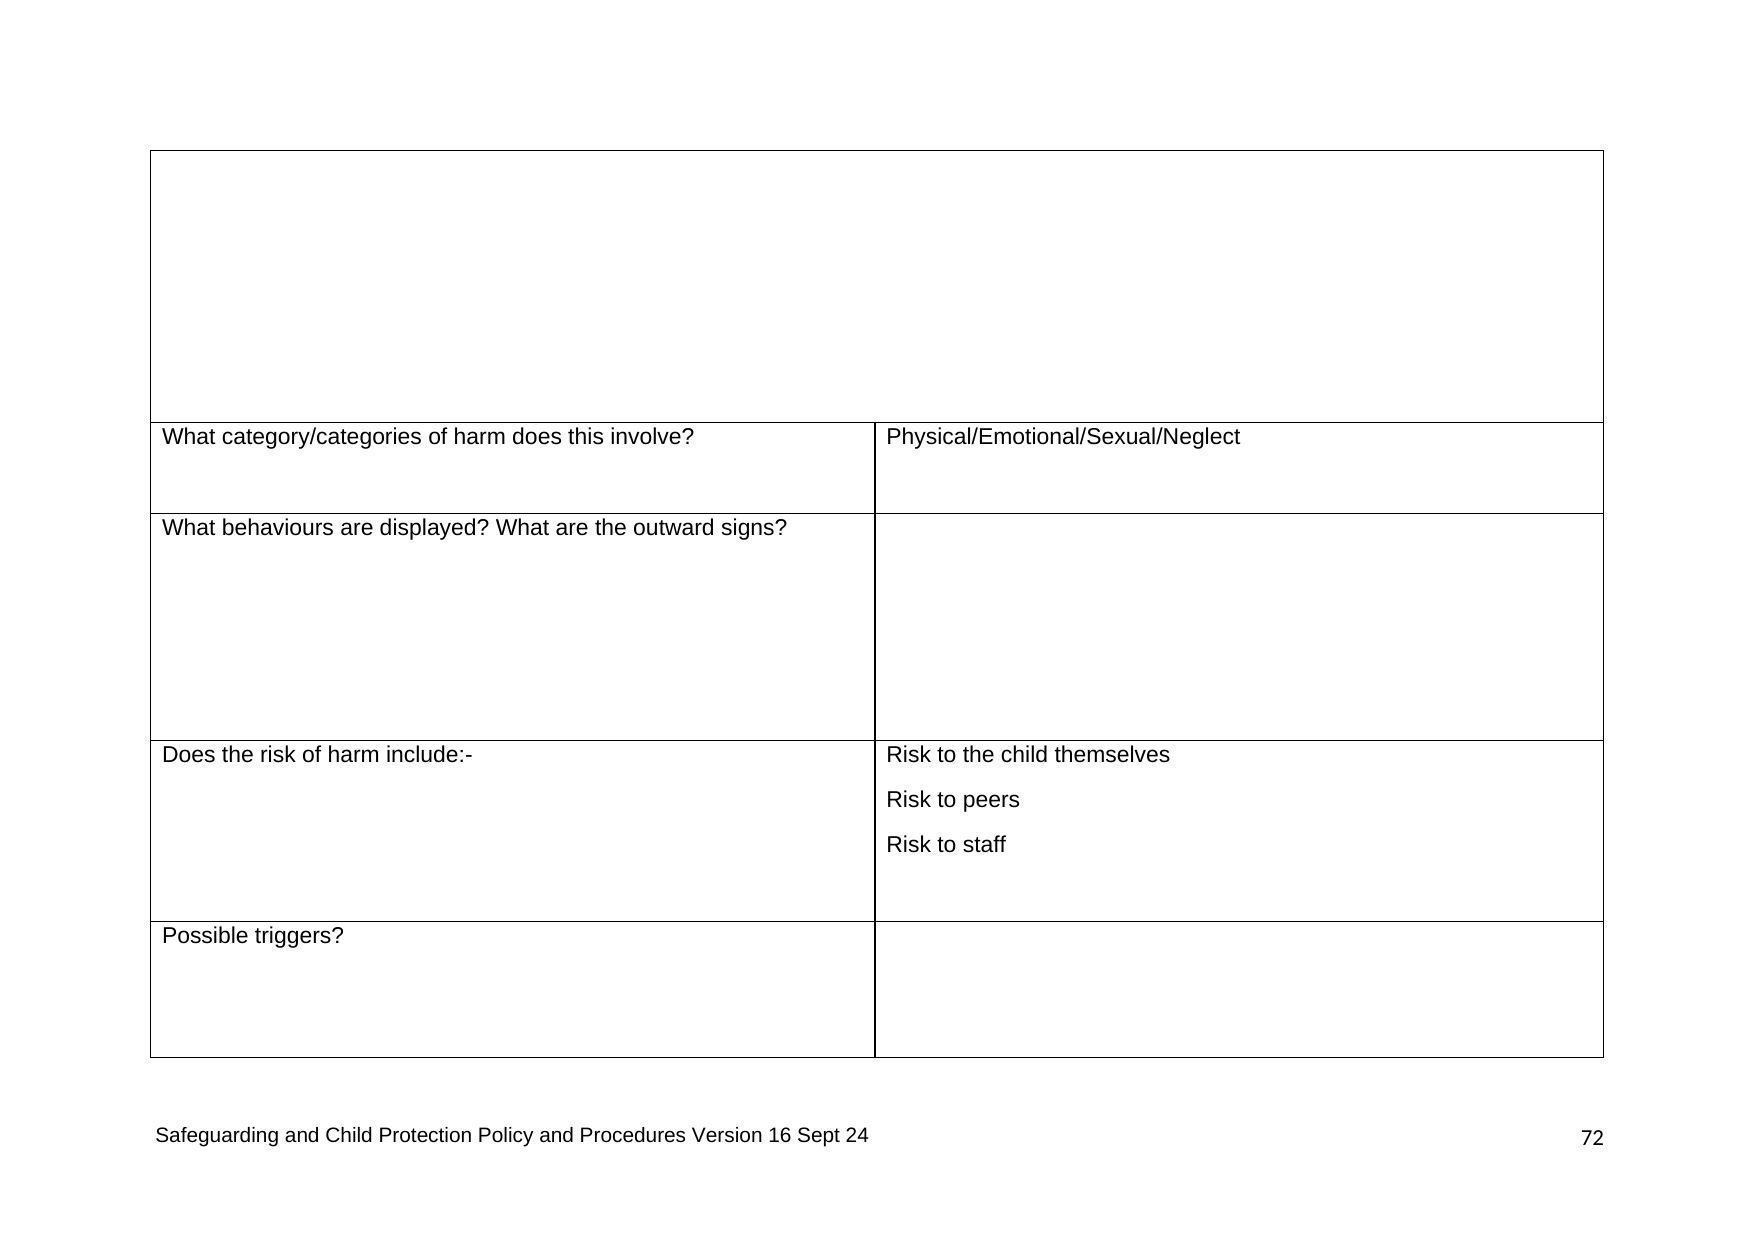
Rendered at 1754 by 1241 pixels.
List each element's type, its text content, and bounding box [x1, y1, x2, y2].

table_cell [151, 151, 1603, 422]
table_cell Risk to the child themselves Risk to peers Risk to staff [876, 741, 1603, 921]
table_cell What behaviours are displayed? What are the outward signs? [151, 514, 874, 739]
table_cell What category/categories of harm does this involve? [151, 423, 874, 513]
table_cell Does the risk of harm include:- [151, 741, 874, 921]
table_cell [876, 514, 1603, 739]
table_cell Possible triggers? [151, 922, 874, 1057]
table_cell [876, 922, 1603, 1057]
table_cell Physical/Emotional/Sexual/Neglect [876, 423, 1603, 513]
